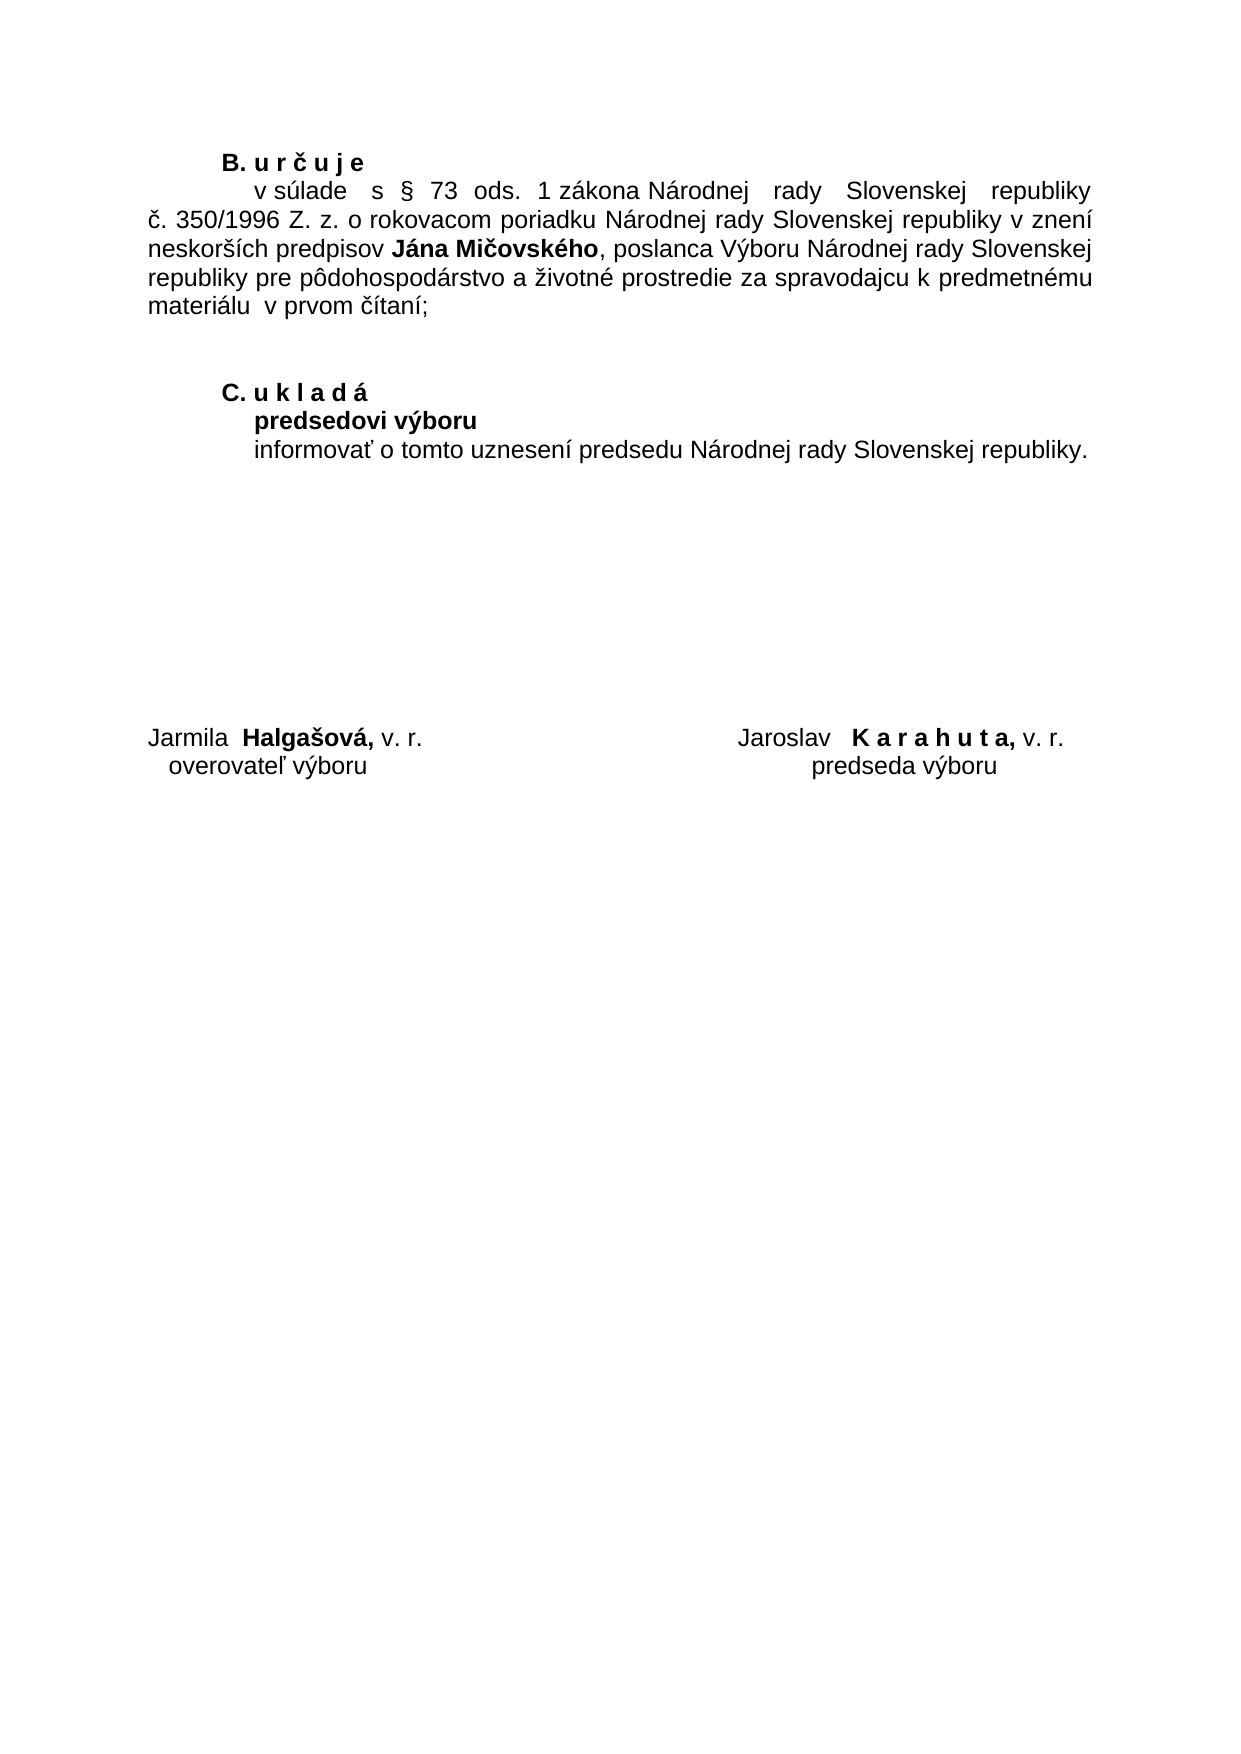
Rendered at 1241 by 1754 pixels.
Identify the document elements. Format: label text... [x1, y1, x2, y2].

text informovať o tomto uznesení predsedu Národnej rady Slovenskej republiky. [148, 435, 1093, 464]
text v súlade s § 73 ods. 1 zákona Národnej rady Slovenskej republiky č. 350/1996 Z. z. o rokovacom poriadku Národnej rady Slovenskej republiky v znení neskorších predpisov Jána Mičovského, poslanca Výboru Národnej rady Slovenskej republiky pre pôdohospodárstvo a životné prostredie za spravodajcu k predmetnému materiálu v prvom čítaní; [148, 176, 1093, 320]
text predsedovi výboru [148, 406, 1093, 435]
text B. u r č u j e [148, 148, 1093, 176]
text overovateľ výboru predseda výboru [148, 751, 1093, 780]
text C. u k l a d á [148, 378, 1093, 406]
text Jarmila Halgašová, v. r. Jaroslav K a r a h u t a, v. r. [148, 723, 1093, 751]
